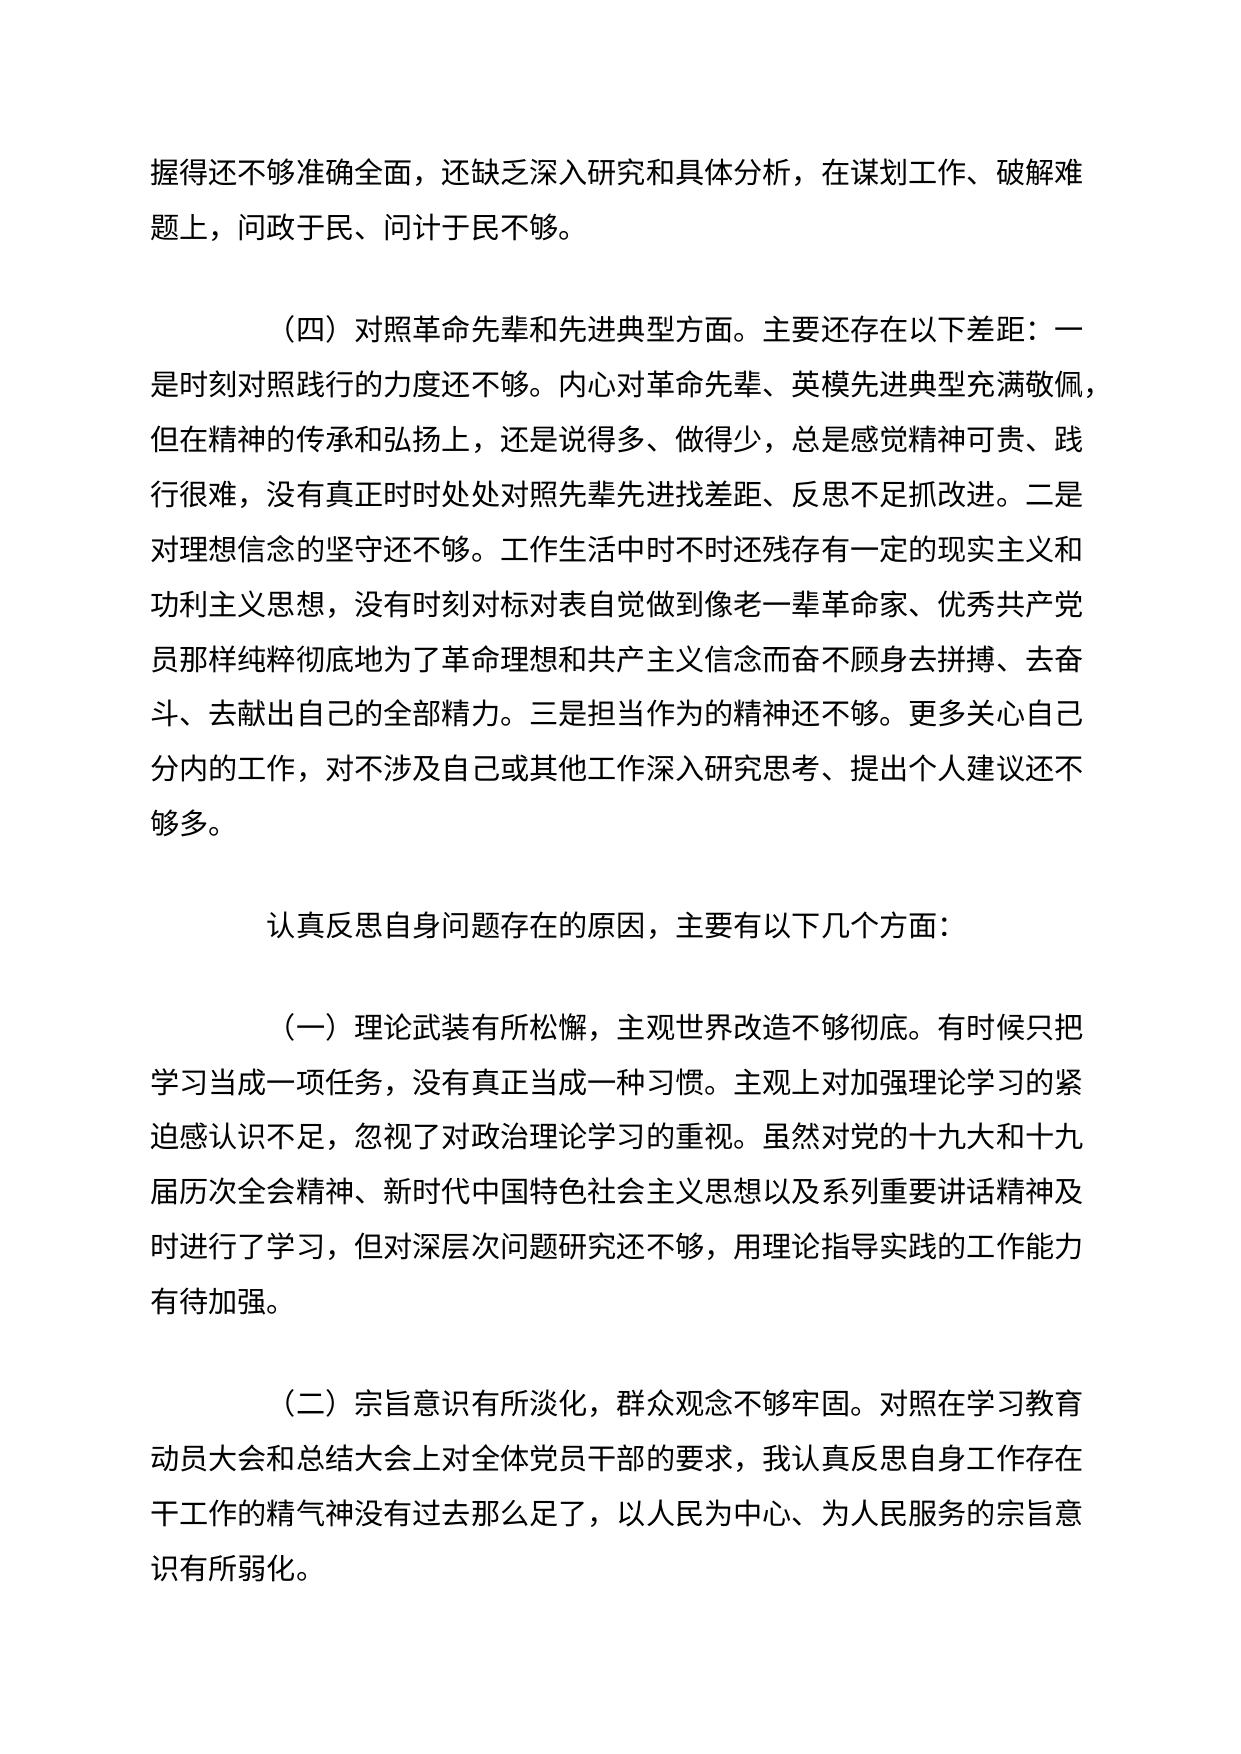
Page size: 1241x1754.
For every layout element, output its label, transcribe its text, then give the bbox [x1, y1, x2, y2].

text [150, 150, 1090, 247]
text （二）宗旨意识有所淡化，群众观念不够牢固。对照在学习教育动员大会和总结大会上对全体党员干部的要求，我认真反思自身工作存在干工作的精气神没有过去那么足了，以人民为中心、为人民服务的宗旨意识有所弱化。 [150, 1381, 1090, 1587]
text 认真反思自身问题存在的原因，主要有以下几个方面： [150, 902, 1090, 945]
text （一）理论武装有所松懈，主观世界改造不够彻底。有时候只把学习当成一项任务，没有真正当成一种习惯。主观上对加强理论学习的紧迫感认识不足，忽视了对政治理论学习的重视。虽然对党的十九大和十九届历次全会精神、新时代中国特色社会主义思想以及系列重要讲话精神及时进行了学习，但对深层次问题研究还不够，用理论指导实践的工作能力有待加强。 [150, 1004, 1090, 1321]
text （四）对照革命先辈和先进典型方面。主要还存在以下差距：一是时刻对照践行的力度还不够。内心对革命先辈、英模先进典型充满敬佩，但在精神的传承和弘扬上，还是说得多、做得少，总是感觉精神可贵、践行很难，没有真正时时处处对照先辈先进找差距、反思不足抓改进。二是对理想信念的坚守还不够。工作生活中时不时还残存有一定的现实主义和功利主义思想，没有时刻对标对表自觉做到像老一辈革命家、优秀共产党员那样纯粹彻底地为了革命理想和共产主义信念而奋不顾身去拼搏、去奋斗、去献出自己的全部精力。三是担当作为的精神还不够。更多关心自己分内的工作，对不涉及自己或其他工作深入研究思考、提出个人建议还不够多。 [150, 307, 1090, 843]
